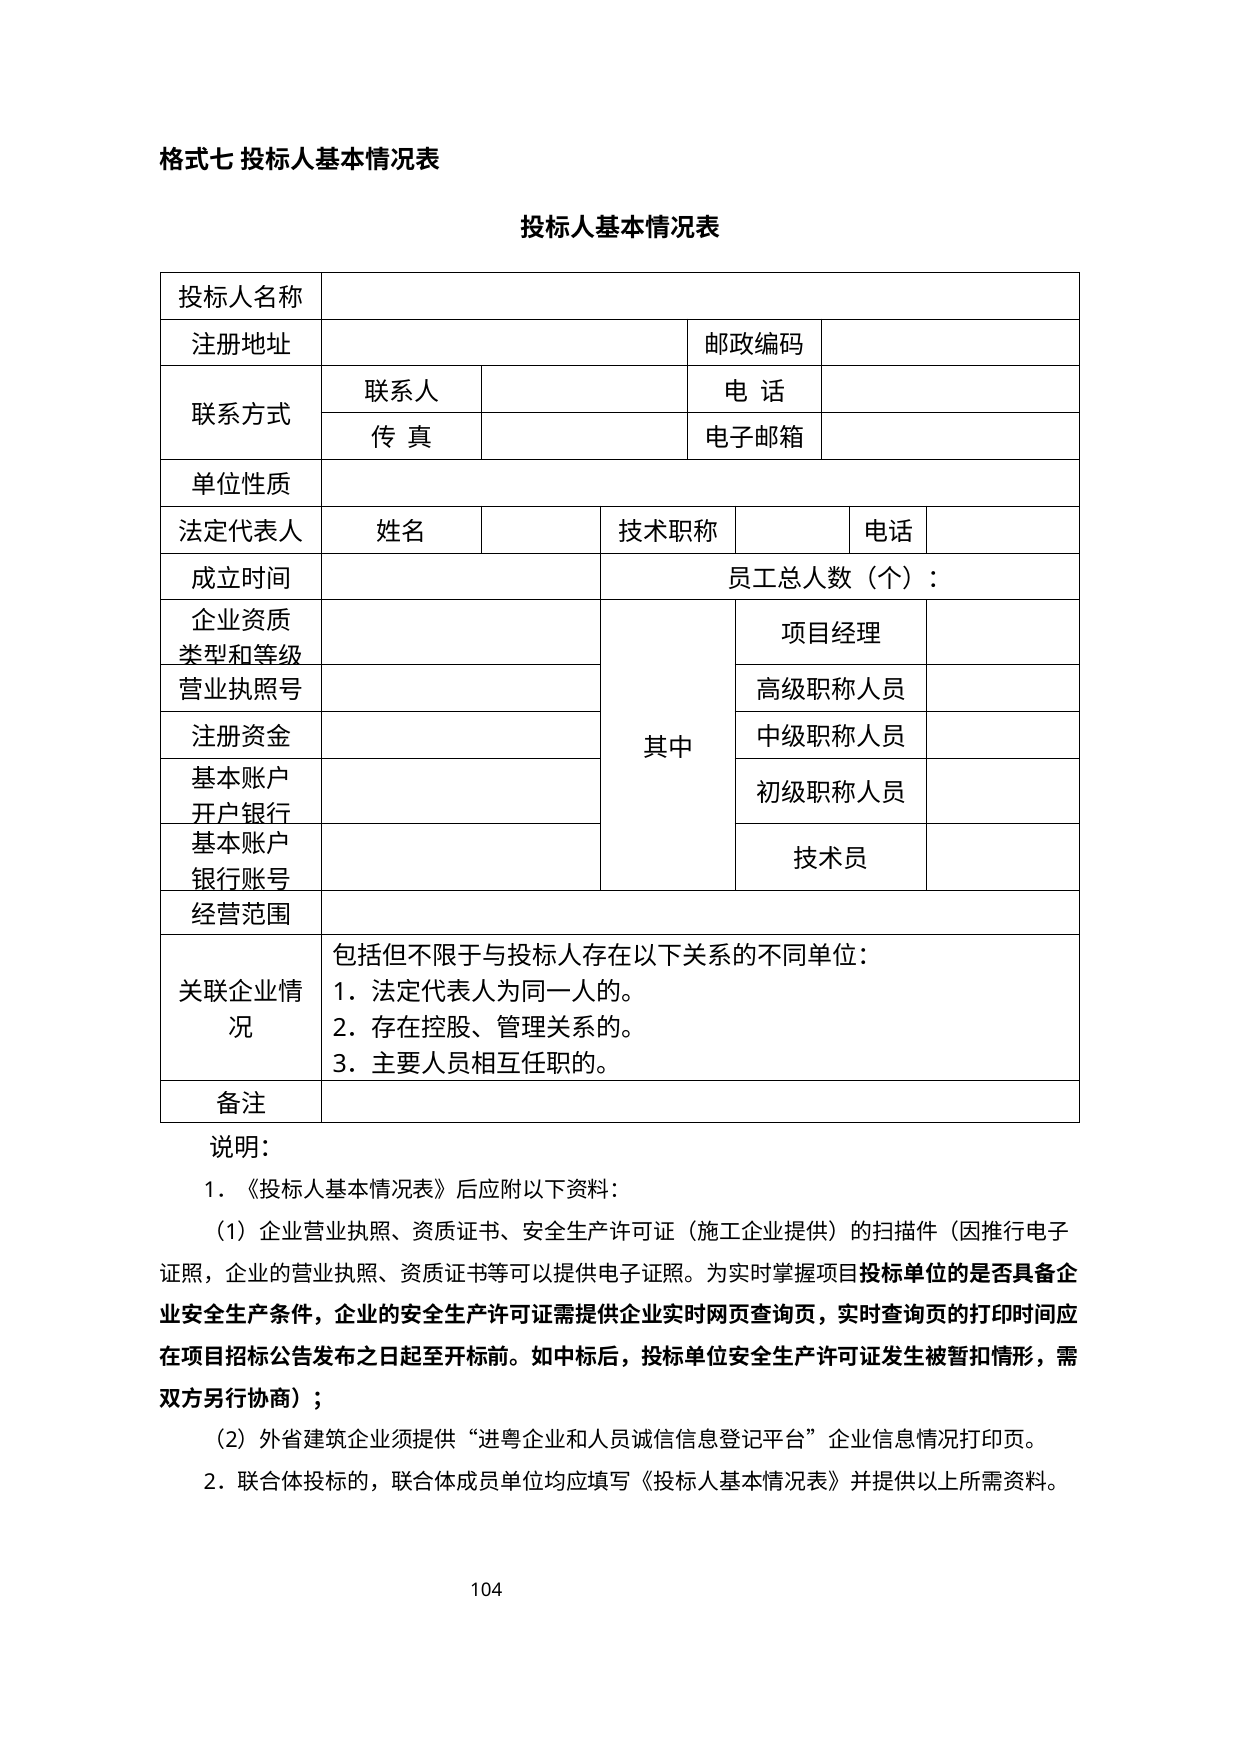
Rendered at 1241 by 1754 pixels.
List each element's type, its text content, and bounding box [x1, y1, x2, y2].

table_cell 传 真 [322, 413, 481, 459]
table_cell [322, 891, 1079, 934]
table_cell 其中 [601, 600, 735, 890]
table_cell [322, 600, 600, 664]
table_cell 经营范围 [161, 891, 321, 934]
table_cell 电子邮箱 [688, 413, 821, 459]
table_cell [322, 712, 600, 758]
table_cell [822, 413, 1079, 459]
table_cell 电 话 [688, 366, 821, 412]
table_cell [927, 600, 1079, 664]
table_cell 中级职称人员 [736, 712, 926, 758]
table_cell 联系方式 [161, 366, 321, 459]
table_cell [322, 665, 600, 711]
table_cell 备注 [161, 1081, 321, 1122]
table_cell 项目经理 [736, 600, 926, 664]
table_cell [927, 665, 1079, 711]
table_cell [927, 712, 1079, 758]
table_cell 员工总人数（个）： [601, 554, 1079, 599]
table_cell [927, 507, 1079, 552]
table_cell 法定代表人 [161, 507, 321, 552]
table_cell 企业资质 类型和等级 [161, 600, 321, 664]
table_cell 基本账户 开户银行 [161, 759, 321, 823]
text （1）企业营业执照、资质证书、安全生产许可证（施工企业提供）的扫描件（因推行电子证照，企业的营业执照、资质证书等可以提供电子证照。为实时掌握项目投标单位的是否具备企业安全生产条件，企业的安全生产许可证需提供企业实时网页查询页，实时查询页的打印时间应在项目招标公告发布之日起至开标前。如中标后，投标单位安全生产许可证发生被暂扣情形，需双方另行协商）； [159, 1206, 1081, 1414]
table_header 投标人名称 [161, 273, 321, 318]
table_cell [322, 759, 600, 823]
text 1．《投标人基本情况表》后应附以下资料： [159, 1164, 1081, 1206]
text 2．联合体投标的，联合体成员单位均应填写《投标人基本情况表》并提供以上所需资料。 [159, 1456, 1081, 1498]
table_cell 包括但不限于与投标人存在以下关系的不同单位： 1．法定代表人为同一人的。 2．存在控股、管理关系的。 3．主要人员相互任职的。 [322, 935, 1079, 1080]
text 说明： [159, 1123, 1081, 1164]
table_cell 技术职称 [601, 507, 735, 552]
table_cell 高级职称人员 [736, 665, 926, 711]
table_cell 联系人 [322, 366, 481, 412]
table_cell 成立时间 [161, 554, 321, 599]
table_cell 电话 [850, 507, 926, 552]
table_cell 营业执照号 [161, 665, 321, 711]
table_cell 基本账户 银行账号 [161, 824, 321, 890]
table_cell [482, 507, 600, 552]
table_cell [482, 366, 687, 412]
table_cell [322, 554, 600, 599]
table_cell [322, 824, 600, 890]
table_cell 邮政编码 [688, 320, 821, 365]
table_cell [322, 1081, 1079, 1122]
table_header [322, 273, 1079, 318]
table_cell 单位性质 [161, 460, 321, 506]
table_cell [822, 366, 1079, 412]
table_cell [322, 460, 1079, 506]
table_cell [482, 413, 687, 459]
table_cell [927, 824, 1079, 890]
table_cell 注册地址 [161, 320, 321, 365]
table_cell [322, 320, 687, 365]
table_cell 技术员 [736, 824, 926, 890]
table_cell 姓名 [322, 507, 481, 552]
text （2）外省建筑企业须提供“进粤企业和人员诚信信息登记平台”企业信息情况打印页。 [159, 1414, 1081, 1456]
table_cell [822, 320, 1079, 365]
subtitle 格式七 投标人基本情况表 [159, 140, 1081, 176]
table_cell 注册资金 [161, 712, 321, 758]
table_cell [927, 759, 1079, 823]
table_cell [736, 507, 849, 552]
table_cell 关联企业情况 [161, 935, 321, 1080]
table_cell 初级职称人员 [736, 759, 926, 823]
text 投标人基本情况表 [159, 203, 1081, 245]
